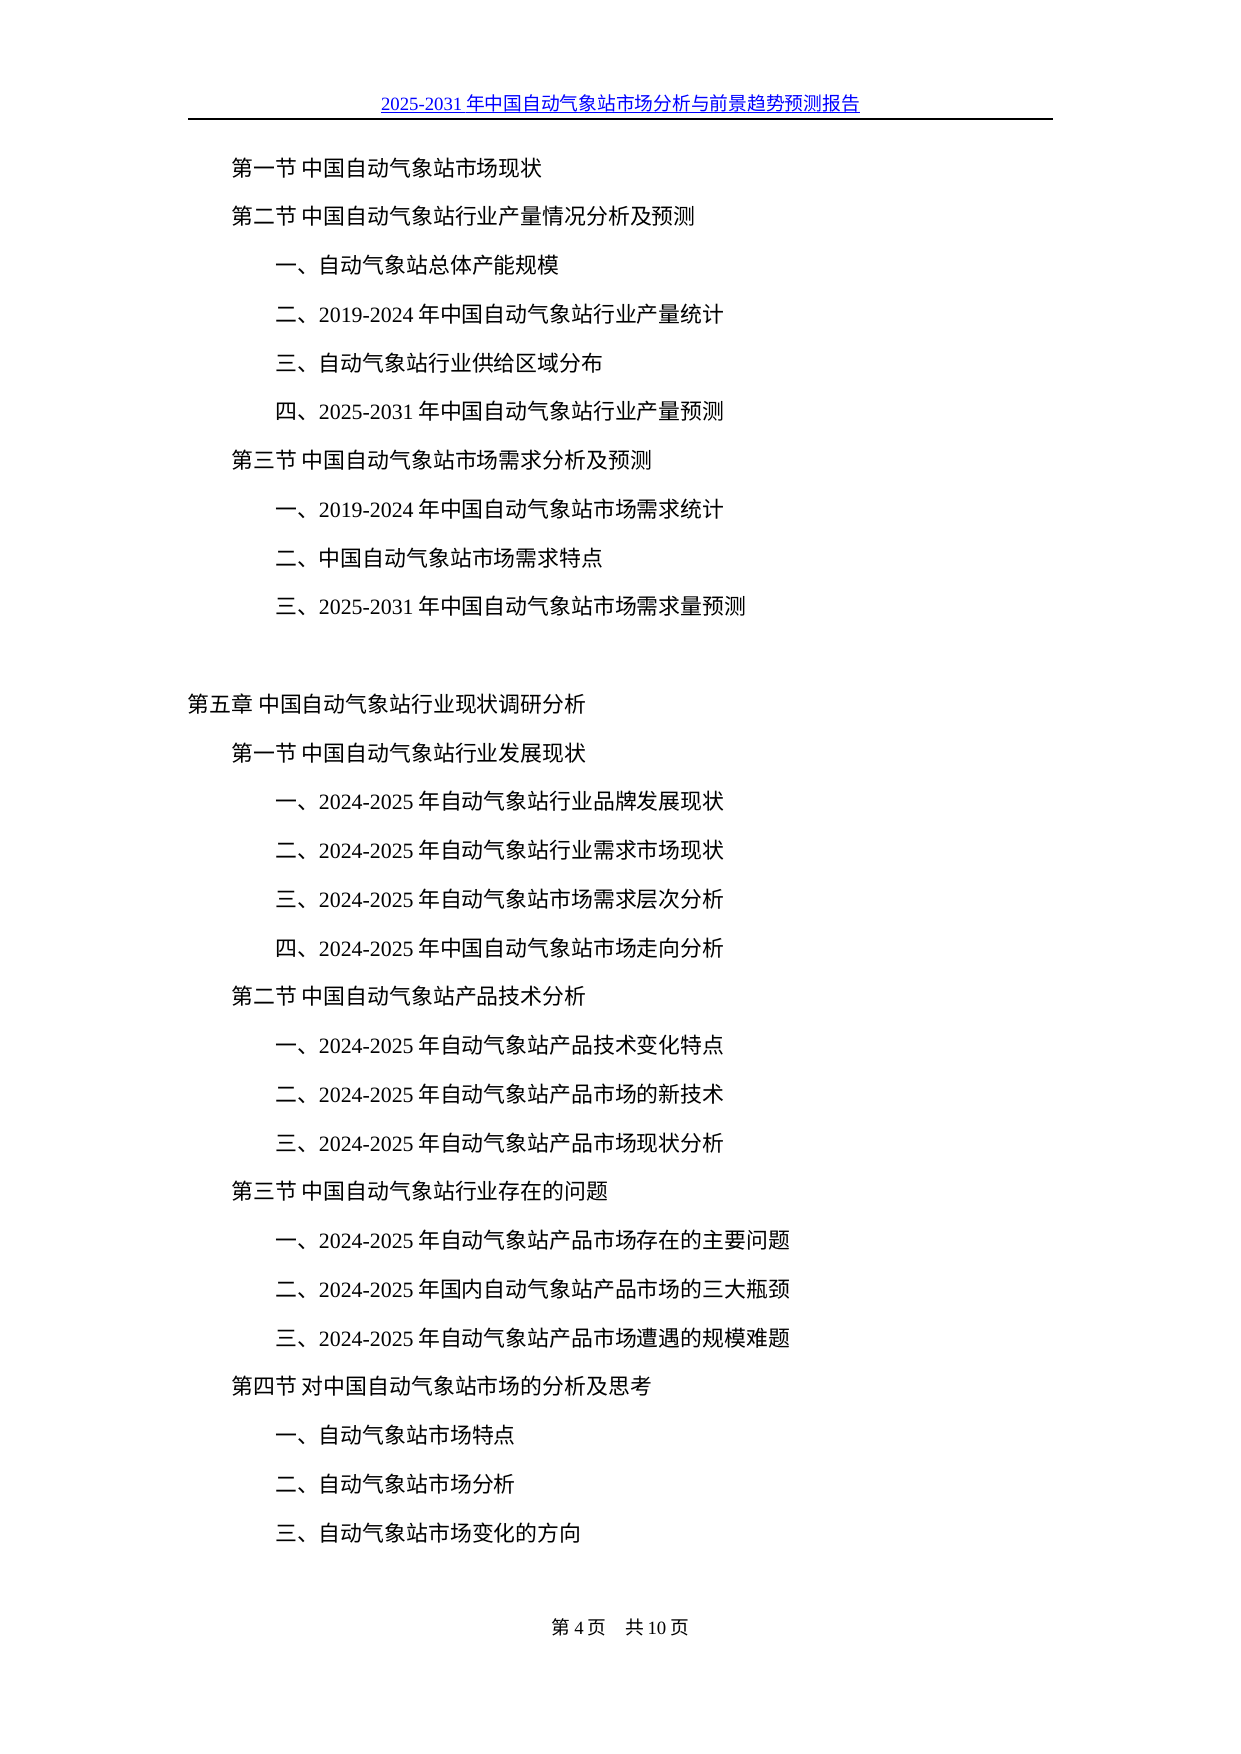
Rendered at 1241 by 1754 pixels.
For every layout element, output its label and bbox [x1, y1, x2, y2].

text [187, 150, 1053, 1548]
